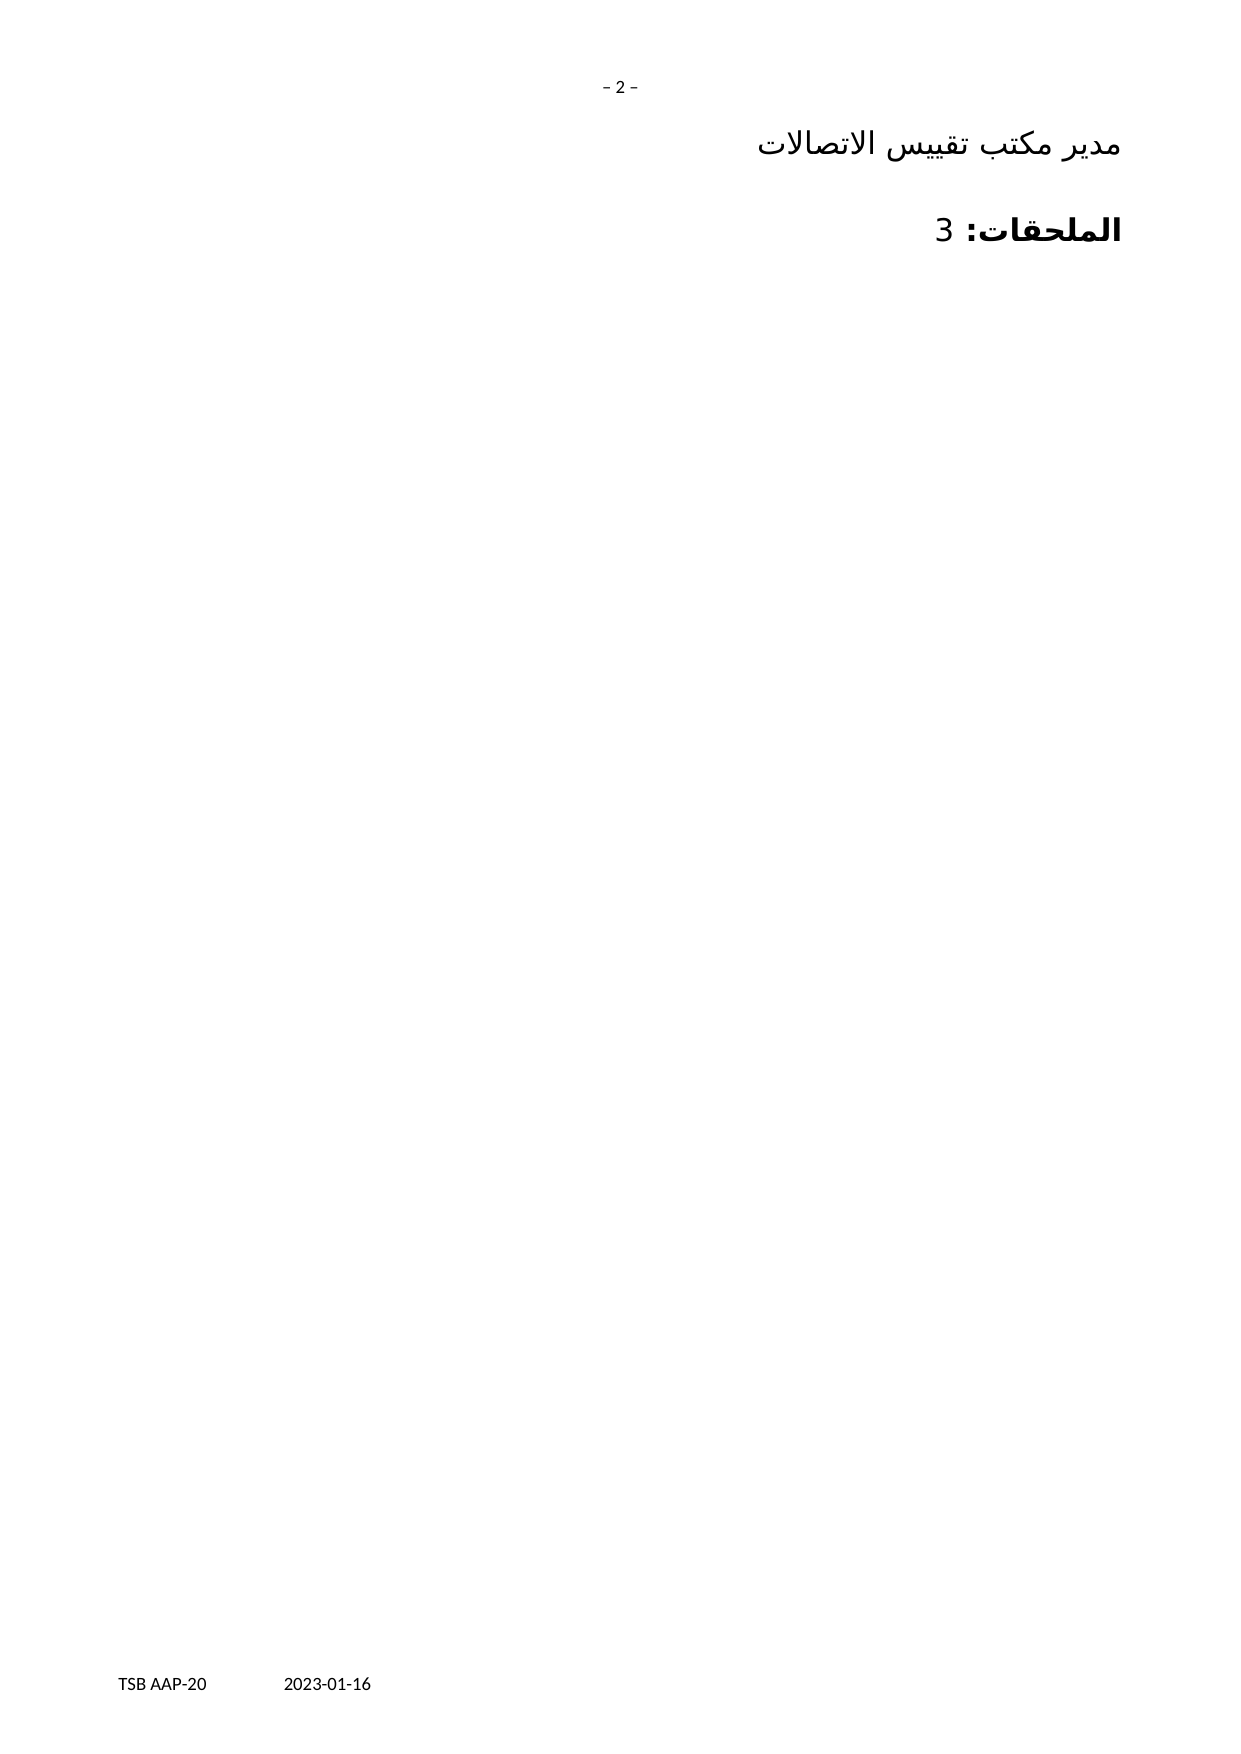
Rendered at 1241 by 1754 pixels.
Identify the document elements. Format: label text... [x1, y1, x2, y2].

text الملحقات: 3 [118, 217, 1122, 248]
text مدير مكتب تقييس الاتصالات [118, 98, 1122, 160]
